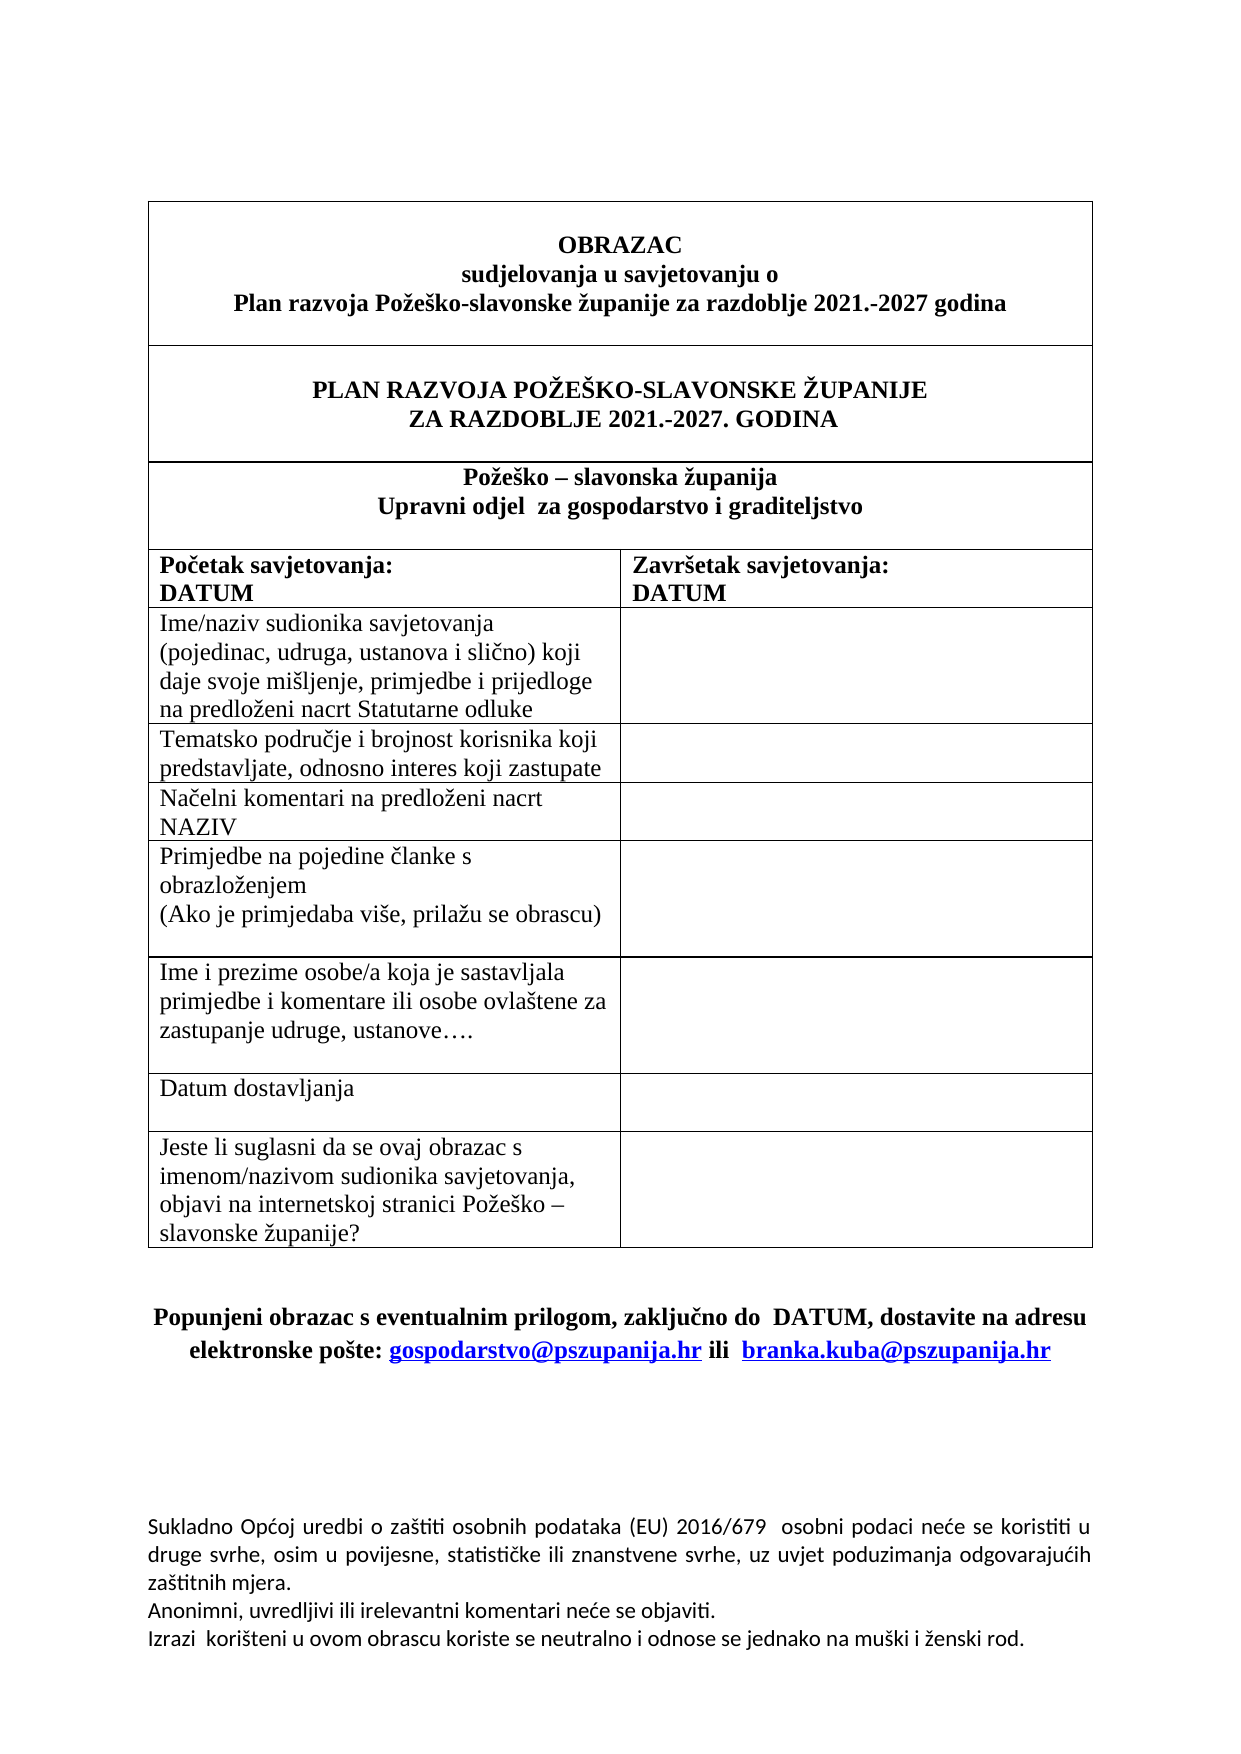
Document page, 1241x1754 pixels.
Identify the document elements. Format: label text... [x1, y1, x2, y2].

table_cell Primjedbe na pojedine članke s obrazloženjem (Ako je primjedaba više, prilažu se obrascu) [149, 841, 620, 956]
table_cell PLAN RAZVOJA POŽEŠKO-SLAVONSKE ŽUPANIJE ZA RAZDOBLJE 2021.-2027. GODINA [149, 346, 1092, 461]
table_cell Ime i prezime osobe/a koja je sastavljala primjedbe i komentare ili osobe ovlaštene za zastupanje udruge, ustanove…. [149, 958, 620, 1072]
table_cell [621, 608, 1092, 723]
table_cell Datum dostavljanja [149, 1074, 620, 1131]
table_cell [621, 1132, 1092, 1247]
table_cell [621, 958, 1092, 1072]
table_cell Ime/naziv sudionika savjetovanja (pojedinac, udruga, ustanova i slično) koji daje svoje mišljenje, primjedbe i prijedloge na predloženi nacrt Statutarne odluke [149, 608, 620, 723]
table_cell Požeško – slavonska županija Upravni odjel za gospodarstvo i graditeljstvo [149, 463, 1092, 549]
table_cell [621, 841, 1092, 956]
text Popunjeni obrazac s eventualnim prilogom, zaključno do DATUM, dostavite na adresu elektronske pošte: gospodarstvo@pszupanija.hr ili branka.kuba@pszupanija.hr [148, 1302, 1093, 1364]
table_cell Načelni komentari na predloženi nacrt NAZIV [149, 783, 620, 840]
table_header OBRAZAC sudjelovanja u savjetovanju o Plan razvoja Požeško-slavonske županije za razdoblje 2021.-2027 godina [149, 202, 1092, 345]
table_cell [621, 783, 1092, 840]
table_cell Tematsko područje i brojnost korisnika koji predstavljate, odnosno interes koji zastupate [149, 724, 620, 782]
table_cell Jeste li suglasni da se ovaj obrazac s imenom/nazivom sudionika savjetovanja, objavi na internetskoj stranici Požeško – slavonske županije? [149, 1132, 620, 1247]
table_cell [621, 1074, 1092, 1131]
table_cell [621, 724, 1092, 782]
table_cell Početak savjetovanja: DATUM [149, 550, 620, 607]
table_cell Završetak savjetovanja: DATUM [621, 550, 1092, 607]
